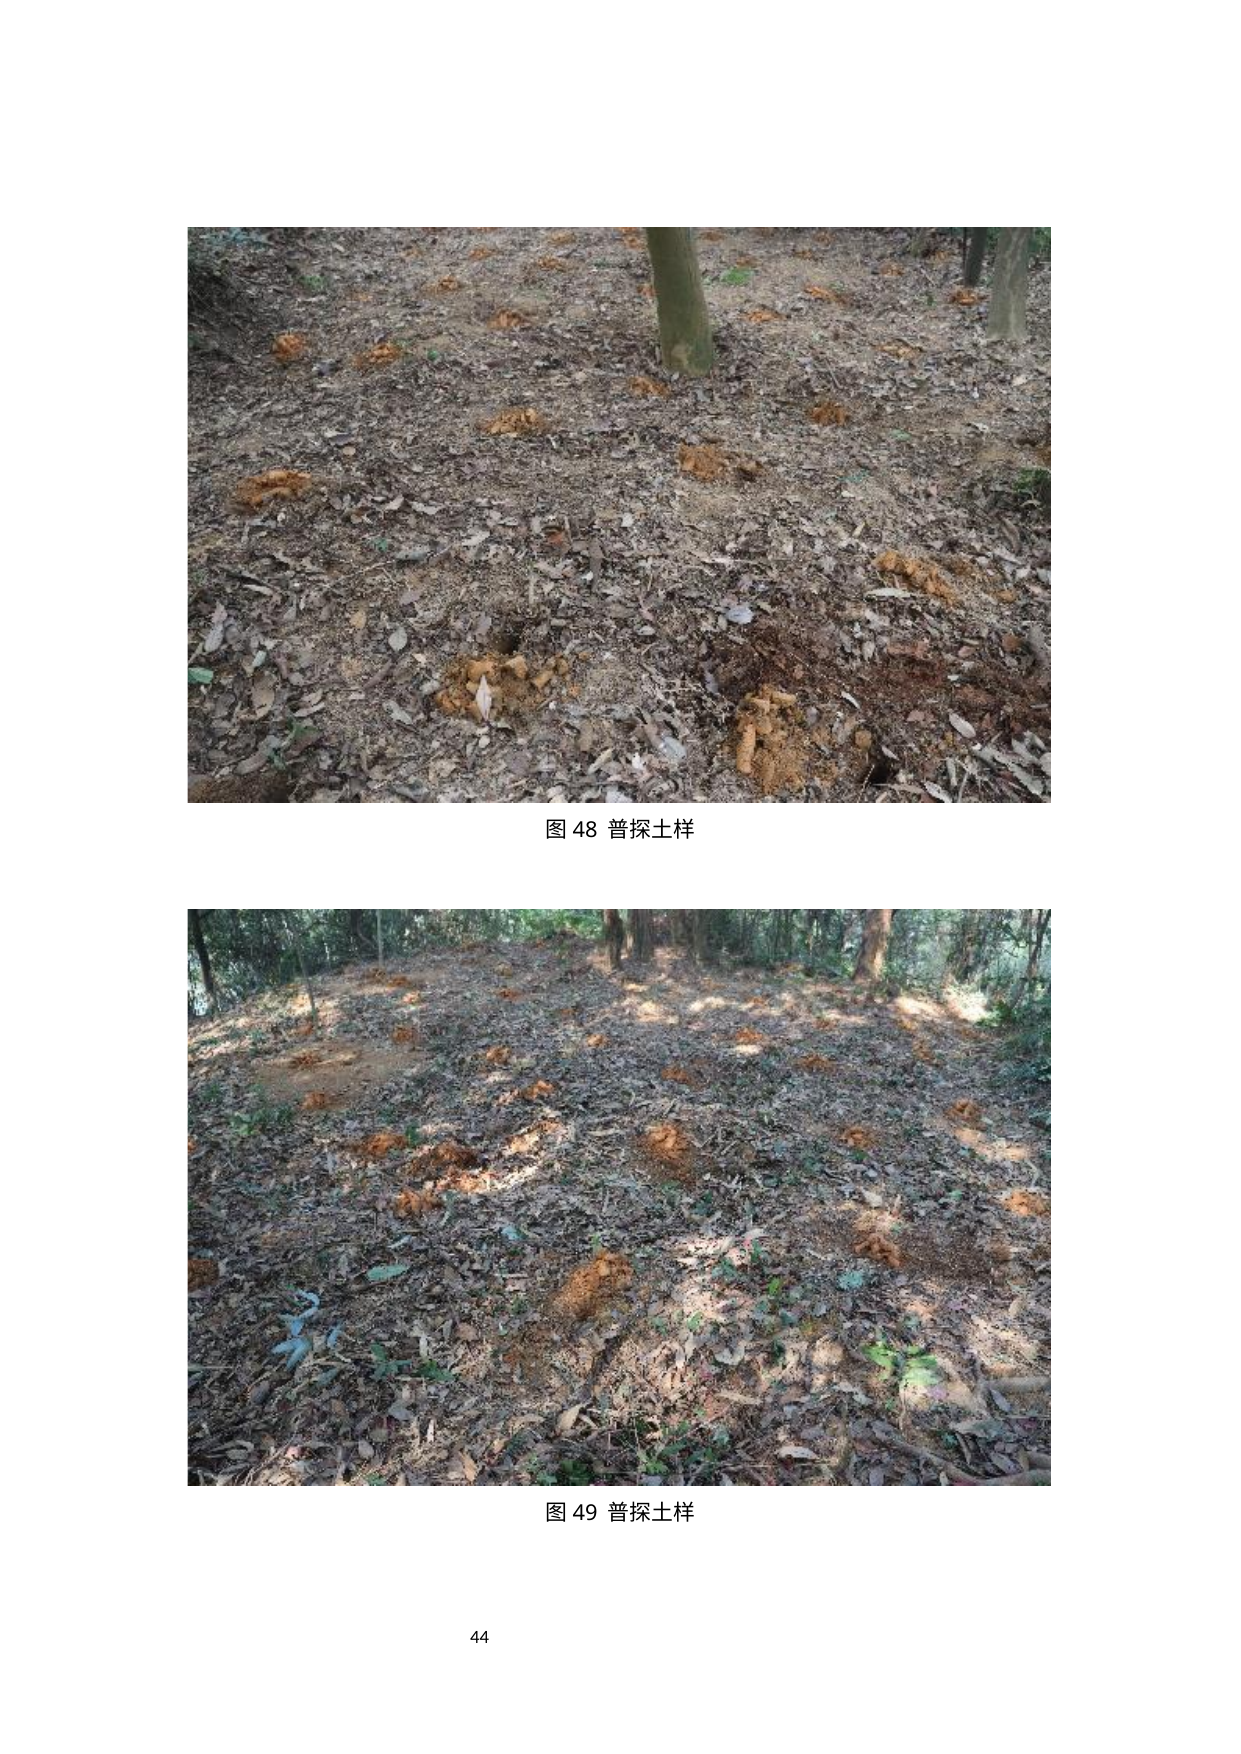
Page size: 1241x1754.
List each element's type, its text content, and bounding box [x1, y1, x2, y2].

picture [187, 227, 1051, 803]
picture [187, 909, 1051, 1486]
text 图 49 普探土样 [187, 1494, 1053, 1527]
text 图 48 普探土样 [187, 812, 1053, 844]
